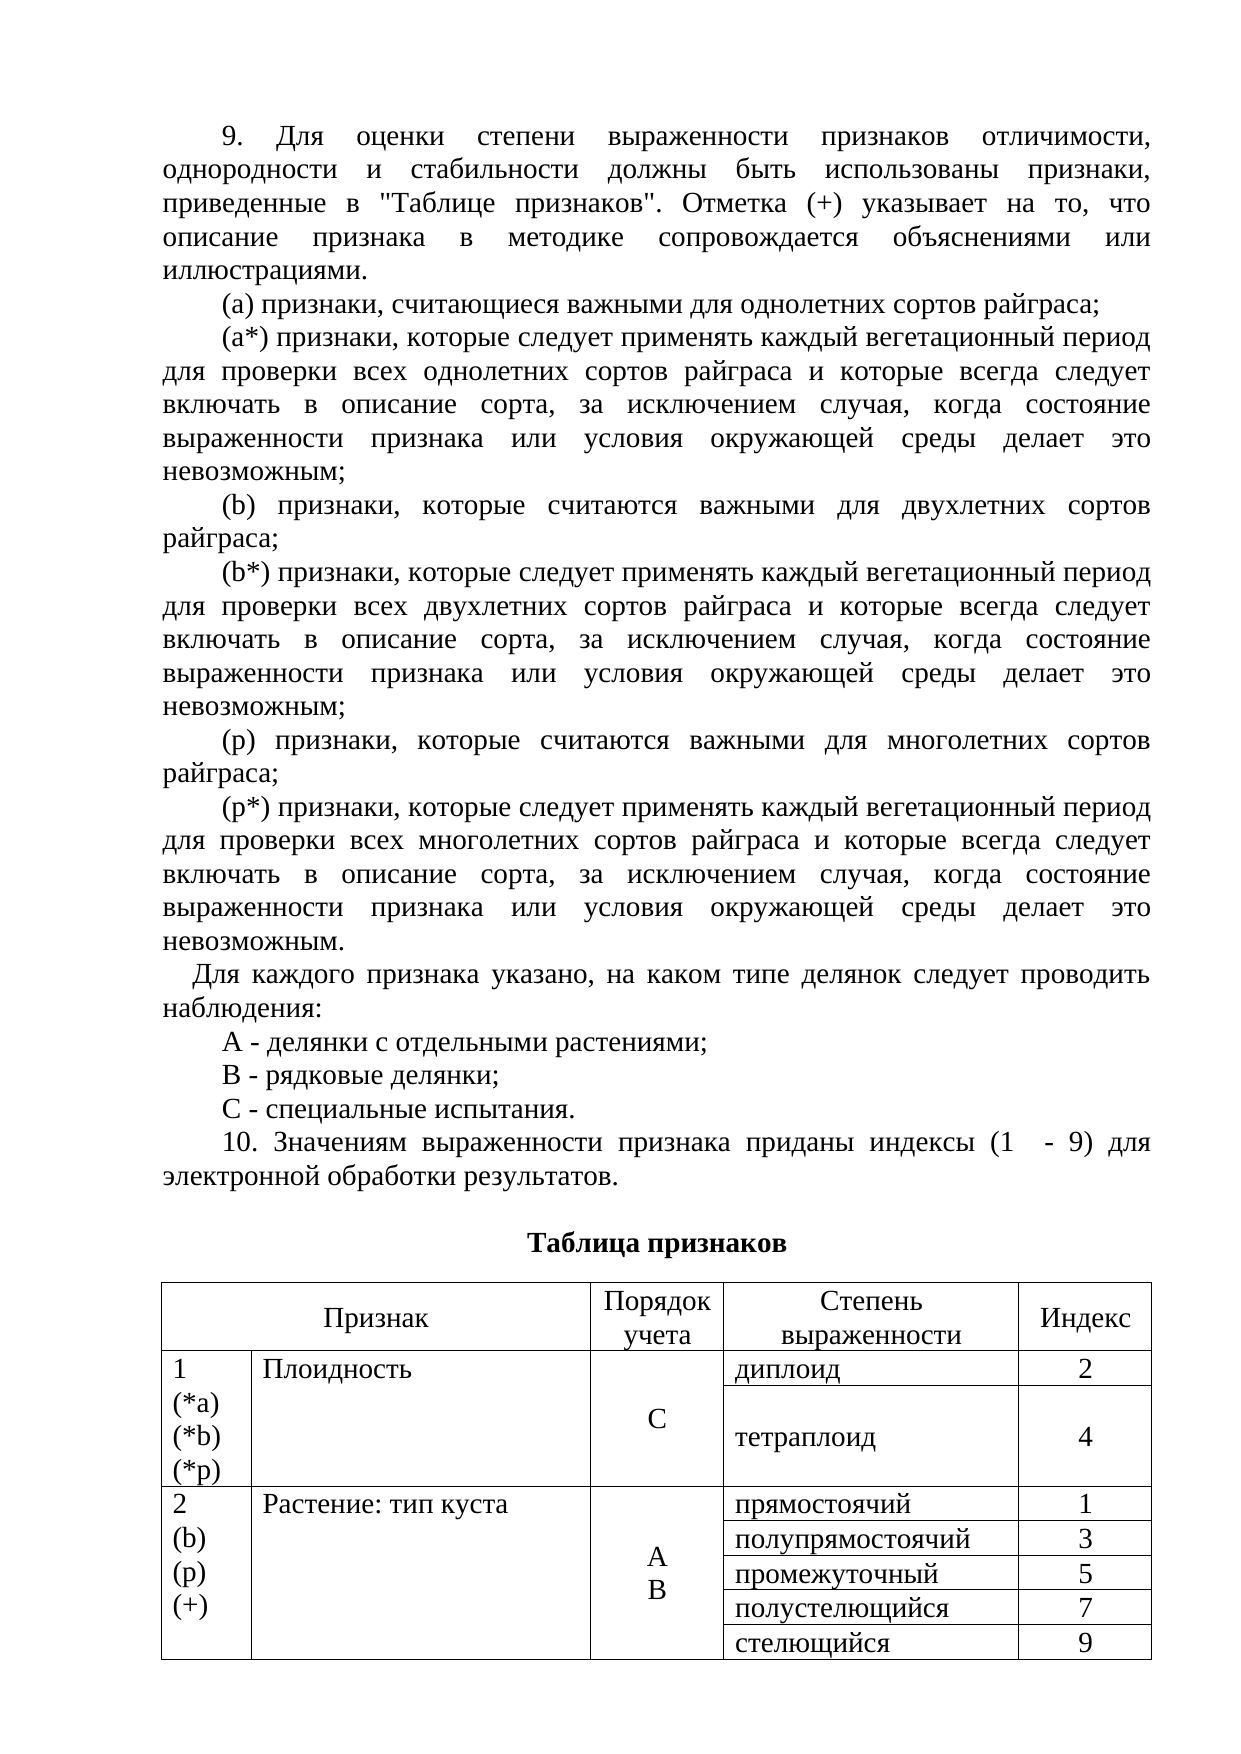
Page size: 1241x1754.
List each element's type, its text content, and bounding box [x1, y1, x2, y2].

text Для каждого признака указано, на каком типе делянок следует проводить наблюдения: [162, 957, 1152, 1024]
text С - специальные испытания. [162, 1091, 1152, 1124]
table_cell 3 [1019, 1521, 1151, 1555]
table_header Степень выраженности [724, 1283, 1018, 1350]
table_cell 2 (b) (p) (+) [162, 1487, 251, 1658]
text А - делянки с отдельными растениями; [162, 1024, 1152, 1057]
text (b) признаки, которые считаются важными для двухлетних сортов райграса; [162, 487, 1152, 554]
table_cell промежуточный [724, 1556, 1018, 1589]
table_cell 9 [1019, 1625, 1151, 1658]
table_cell полустелющийся [724, 1590, 1018, 1624]
table_cell 1 (*а) (*b) (*р) [162, 1351, 251, 1486]
text В - рядковые делянки; [162, 1057, 1152, 1091]
table_header Признак [162, 1283, 590, 1350]
text 9. Для оценки степени выраженности признаков отличимости, однородности и стабильности должны быть использованы признаки, приведенные в "Таблице признаков". Отметка (+) указывает на то, что описание признака в методике сопровождается объяснениями или иллюстрациями. [162, 118, 1152, 286]
table_cell диплоид [724, 1351, 1018, 1385]
text (a) признаки, считающиеся важными для однолетних сортов райграса; [162, 286, 1152, 319]
table_cell Растение: тип куста [252, 1487, 590, 1658]
table_cell С [591, 1351, 723, 1486]
table_cell 4 [1019, 1386, 1151, 1486]
text Таблица признаков [162, 1225, 1152, 1258]
table_cell A B [591, 1487, 723, 1658]
table_cell 2 [1019, 1351, 1151, 1385]
table_cell прямостоячий [724, 1487, 1018, 1520]
text (р*) признаки, которые следует применять каждый вегетационный период для проверки всех многолетних сортов райграса и которые всегда следует включать в описание сорта, за исключением случая, когда состояние выраженности признака или условия окружающей среды делает это невозможным. [162, 789, 1152, 957]
table_cell 5 [1019, 1556, 1151, 1589]
table_header Индекс [1019, 1283, 1151, 1350]
table_cell 7 [1019, 1590, 1151, 1624]
table_cell стелющийся [724, 1625, 1018, 1658]
table_header Порядок учета [591, 1283, 723, 1350]
table_cell 1 [1019, 1487, 1151, 1520]
text (p) признаки, которые считаются важными для многолетних сортов райграса; [162, 722, 1152, 789]
table_cell полупрямостоячий [724, 1521, 1018, 1555]
table_cell тетраплоид [724, 1386, 1018, 1486]
text (b*) признаки, которые следует применять каждый вегетационный период для проверки всех двухлетних сортов райграса и которые всегда следует включать в описание сорта, за исключением случая, когда состояние выраженности признака или условия окружающей среды делает это невозможным; [162, 554, 1152, 722]
text 10. Значениям выраженности признака приданы индексы (1 - 9) для электронной обработки результатов. [162, 1124, 1152, 1191]
table_cell Плоидность [252, 1351, 590, 1486]
text (a*) признаки, которые следует применять каждый вегетационный период для проверки всех однолетних сортов райграса и которые всегда следует включать в описание сорта, за исключением случая, когда состояние выраженности признака или условия окружающей среды делает это невозможным; [162, 319, 1152, 487]
